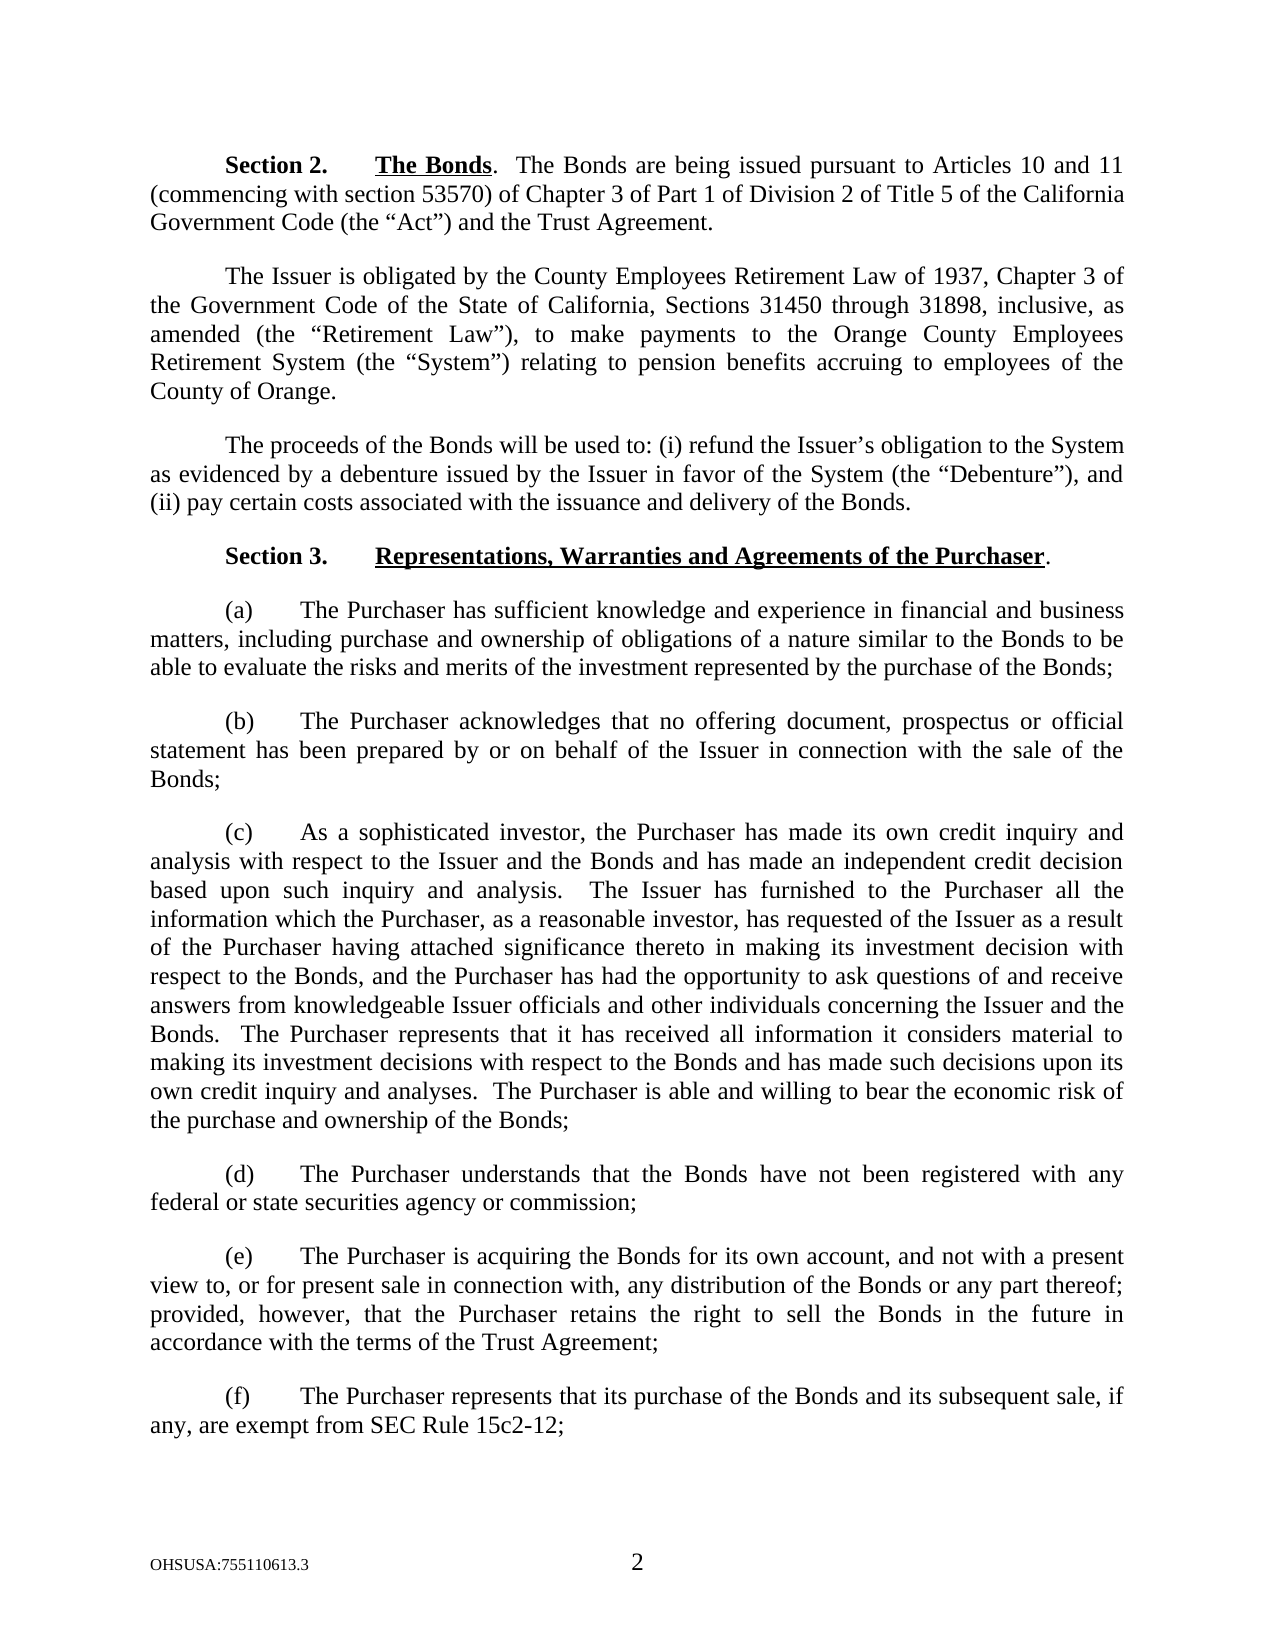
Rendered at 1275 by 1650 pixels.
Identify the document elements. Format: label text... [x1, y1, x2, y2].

text The Purchaser has sufficient knowledge and experience in financial and business matters, including purchase and ownership of obligations of a nature similar to the Bonds to be able to evaluate the risks and merits of the investment represented by the purchase of the Bonds; [150, 595, 1125, 681]
text The Bonds. The Bonds are being issued pursuant to Articles 10 and 11 (commencing with section 53570) of Chapter 3 of Part 1 of Division 2 of Title 5 of the California Government Code (the “Act”) and the Trust Agreement. [150, 150, 1125, 236]
text The Purchaser understands that the Bonds have not been registered with any federal or state securities agency or commission; [150, 1159, 1125, 1216]
text Representations, Warranties and Agreements of the Purchaser. [150, 541, 1125, 570]
text The Issuer is obligated by the County Employees Retirement Law of 1937, Chapter 3 of the Government Code of the State of California, Sections 31450 through 31898, inclusive, as amended (the “Retirement Law”), to make payments to the Orange County Employees Retirement System (the “System”) relating to pension benefits accruing to employees of the County of Orange. [150, 261, 1125, 405]
text The proceeds of the Bonds will be used to: (i) refund the Issuer’s obligation to the System as evidenced by a debenture issued by the Issuer in favor of the System (the “Debenture”), and (ii) pay certain costs associated with the issuance and delivery of the Bonds. [150, 430, 1125, 516]
text The Purchaser represents that its purchase of the Bonds and its subsequent sale, if any, are exempt from SEC Rule 15c2-12; [150, 1381, 1125, 1439]
text The Purchaser acknowledges that no offering document, prospectus or official statement has been prepared by or on behalf of the Issuer in connection with the sale of the Bonds; [150, 706, 1125, 792]
text As a sophisticated investor, the Purchaser has made its own credit inquiry and analysis with respect to the Issuer and the Bonds and has made an independent credit decision based upon such inquiry and analysis. The Issuer has furnished to the Purchaser all the information which the Purchaser, as a reasonable investor, has requested of the Issuer as a result of the Purchaser having attached significance thereto in making its investment decision with respect to the Bonds, and the Purchaser has had the opportunity to ask questions of and receive answers from knowledgeable Issuer officials and other individuals concerning the Issuer and the Bonds. The Purchaser represents that it has received all information it considers material to making its investment decisions with respect to the Bonds and has made such decisions upon its own credit inquiry and analyses. The Purchaser is able and willing to bear the economic risk of the purchase and ownership of the Bonds; [150, 817, 1125, 1134]
text The Purchaser is acquiring the Bonds for its own account, and not with a present view to, or for present sale in connection with, any distribution of the Bonds or any part thereof; provided, however, that the Purchaser retains the right to sell the Bonds in the future in accordance with the terms of the Trust Agreement; [150, 1241, 1125, 1356]
